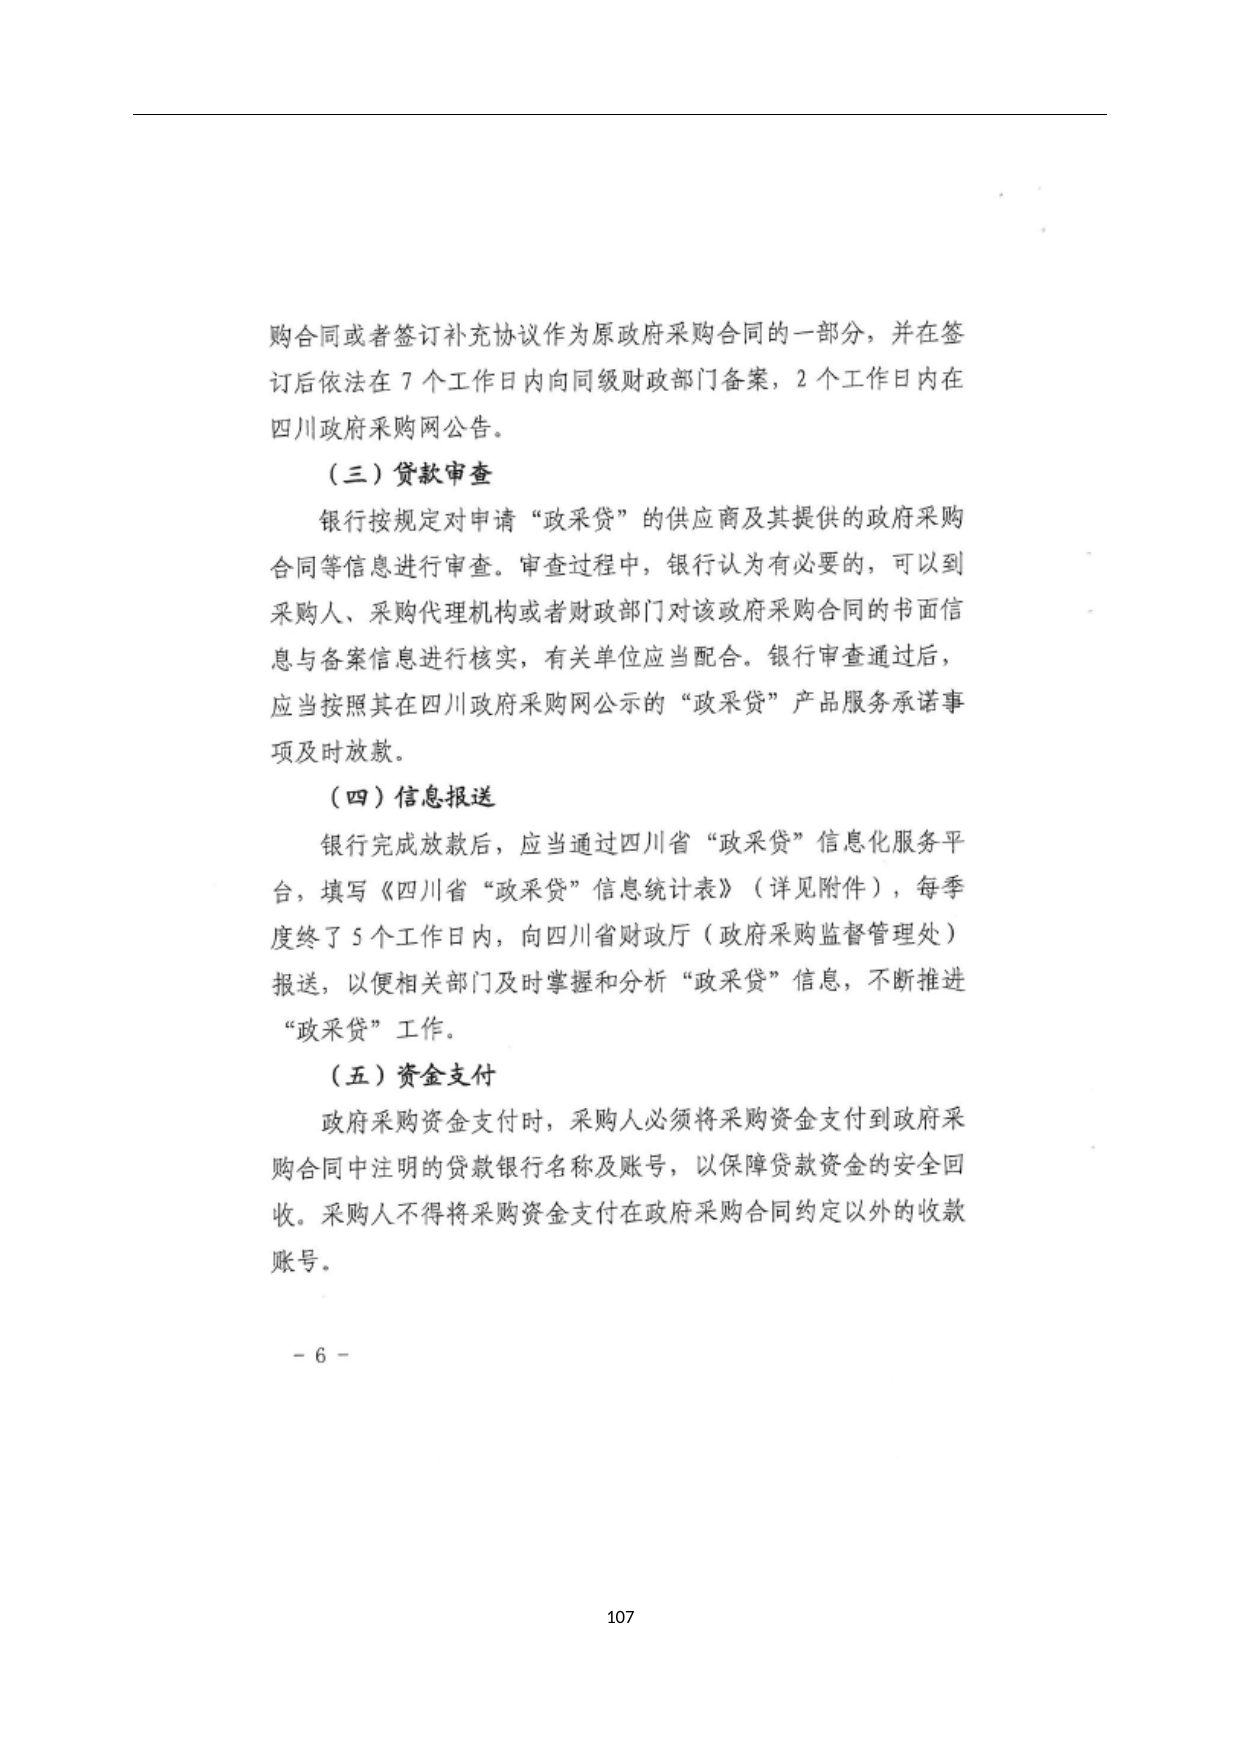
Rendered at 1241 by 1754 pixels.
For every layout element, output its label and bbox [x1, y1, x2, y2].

picture [132, 138, 1108, 1497]
